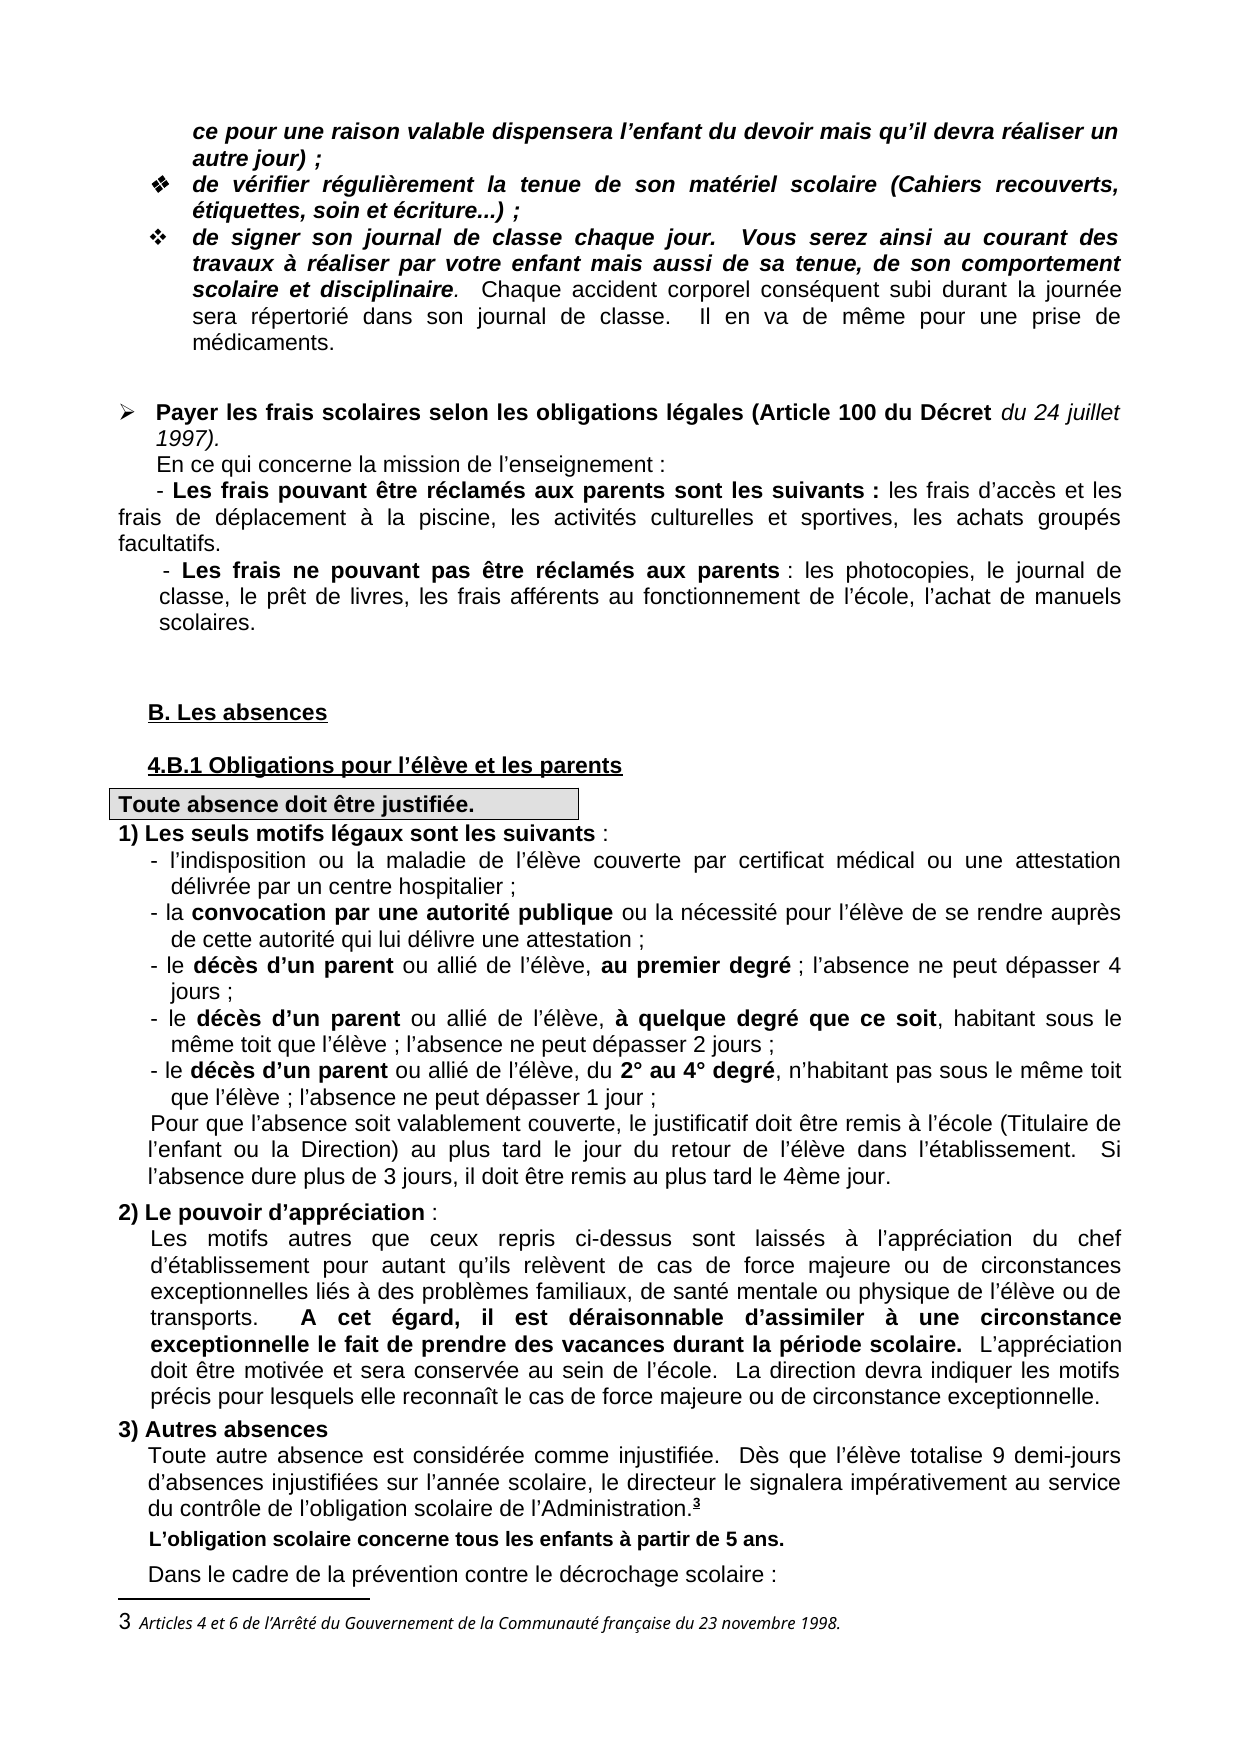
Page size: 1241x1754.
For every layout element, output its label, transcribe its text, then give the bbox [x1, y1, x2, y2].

text - l’indisposition ou ’élève couverte par certificat médical ou une attestation délivrée par un centre hospitalier ; [150, 847, 1122, 899]
text En ce qui concerne la mission de l’enseignement : [118, 451, 1122, 477]
text - autorité publique ou ’élève de se rendre auprès de cette autorité qui lui délivre une attestation ; [150, 899, 1122, 952]
text - le décès d’un parent ou allié de l’élève, au premier degré ; l’absence ne peut dépasser 4 jours ; [150, 952, 1122, 1005]
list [148, 118, 1122, 171]
text Toute autre absence est considérée comme injustifiée. Dès que l’élève totalise 9 demi-jours d’absences injustifiées sur l’année scolaire, le directeur le signalera impérativement au service du contrôle de l’obligation scolaire de l’Administration. [148, 1442, 1122, 1521]
text B. Les absences [118, 699, 1122, 725]
text Toute absence doit être justifiée. [110, 789, 578, 819]
text Pour que l’absence soit valablement couverte, le justificatif doit être remis à l’école (Titulaire de l’enfant ou ) au plus tard le jour du retour de l’élève dans l’établissement. Si l’absence dure plus de 3 jours, il doit être remis au plus tard le 4ème jour. [148, 1110, 1122, 1189]
text 3) Autres absences [118, 1416, 1122, 1442]
text 2) Le pouvoir d’appréciation : [118, 1199, 1122, 1225]
text - Les frais ne pouvant pas être réclamés aux parents : les photocopies, le journal de classe, le prêt de livres, les frais afférents au fonctionnement de l’école, l’achat de manuels scolaires. [159, 557, 1122, 636]
text Les motifs autres que ceux repris ci-dessus sont laissés à l’appréciation du chef d’établissement pour autant qu’ils relèvent de cas de force majeure ou de circonstances exceptionnelles liés à des problèmes familiaux, de santé mentale ou physique de l’élève ou de transports. A cet égard, il est déraisonnable d’assimiler à une circonstance exceptionnelle le fait de prendre des vacances durant L’appréciation doit être motivée et sera conservée au sein de l’école. La direction devra indiquer les motifs précis pour lesquels elle reconnaît le cas de force majeure ou de circonstance exceptionnelle. [150, 1225, 1122, 1410]
text 4.B.1 Obligations pour l’élève et les parents [118, 752, 1122, 778]
list de signer son journal de classe chaque jour. Vous serez ainsi au courant des travaux à réaliser par votre enfant mais aussi de sa tenue, de son comportement scolaire et disciplinaire. Chaque accident corporel conséquent subi durant la journée sera répertorié dans son journal de classe. Il en va de même pour une prise de médicaments. [148, 223, 1122, 355]
text Dans le cadre de la prévention contre le décrochage scolaire : [118, 1561, 1122, 1587]
text - le décès d’un parent ou allié de l’élève, à quelque degré que ce soit, habitant sous le même toit que l’élève ; l’absence ne peut dépasser 2 jours ; [150, 1005, 1122, 1057]
list de vérifier régulièrement la tenue de son matériel scolaire (Cahiers recouverts, étiquettes, soin et écriture...) ; [148, 171, 1122, 223]
text 1) Les seuls motifs légaux sont les suivants : [118, 820, 1122, 847]
list Payer les frais scolaires selon les obligations légales (Article 100 du Décret du 24 juillet 1997). [118, 398, 1122, 451]
text L’obligation scolaire concerne tous les enfants à partir de 5 ans. [149, 1527, 1083, 1551]
text - Les frais pouvant être réclamés aux parents sont les suivants : les frais d’accès et les frais de déplacement à la piscine, les activités culturelles et sportives, les achats groupés facultatifs. [118, 477, 1122, 557]
text - le décès d’un parent ou allié de l’élève, du 2° au 4° degré, n’habitant pas sous le même toit que l’élève ; l’absence ne peut dépasser 1 jour ; [150, 1057, 1122, 1110]
